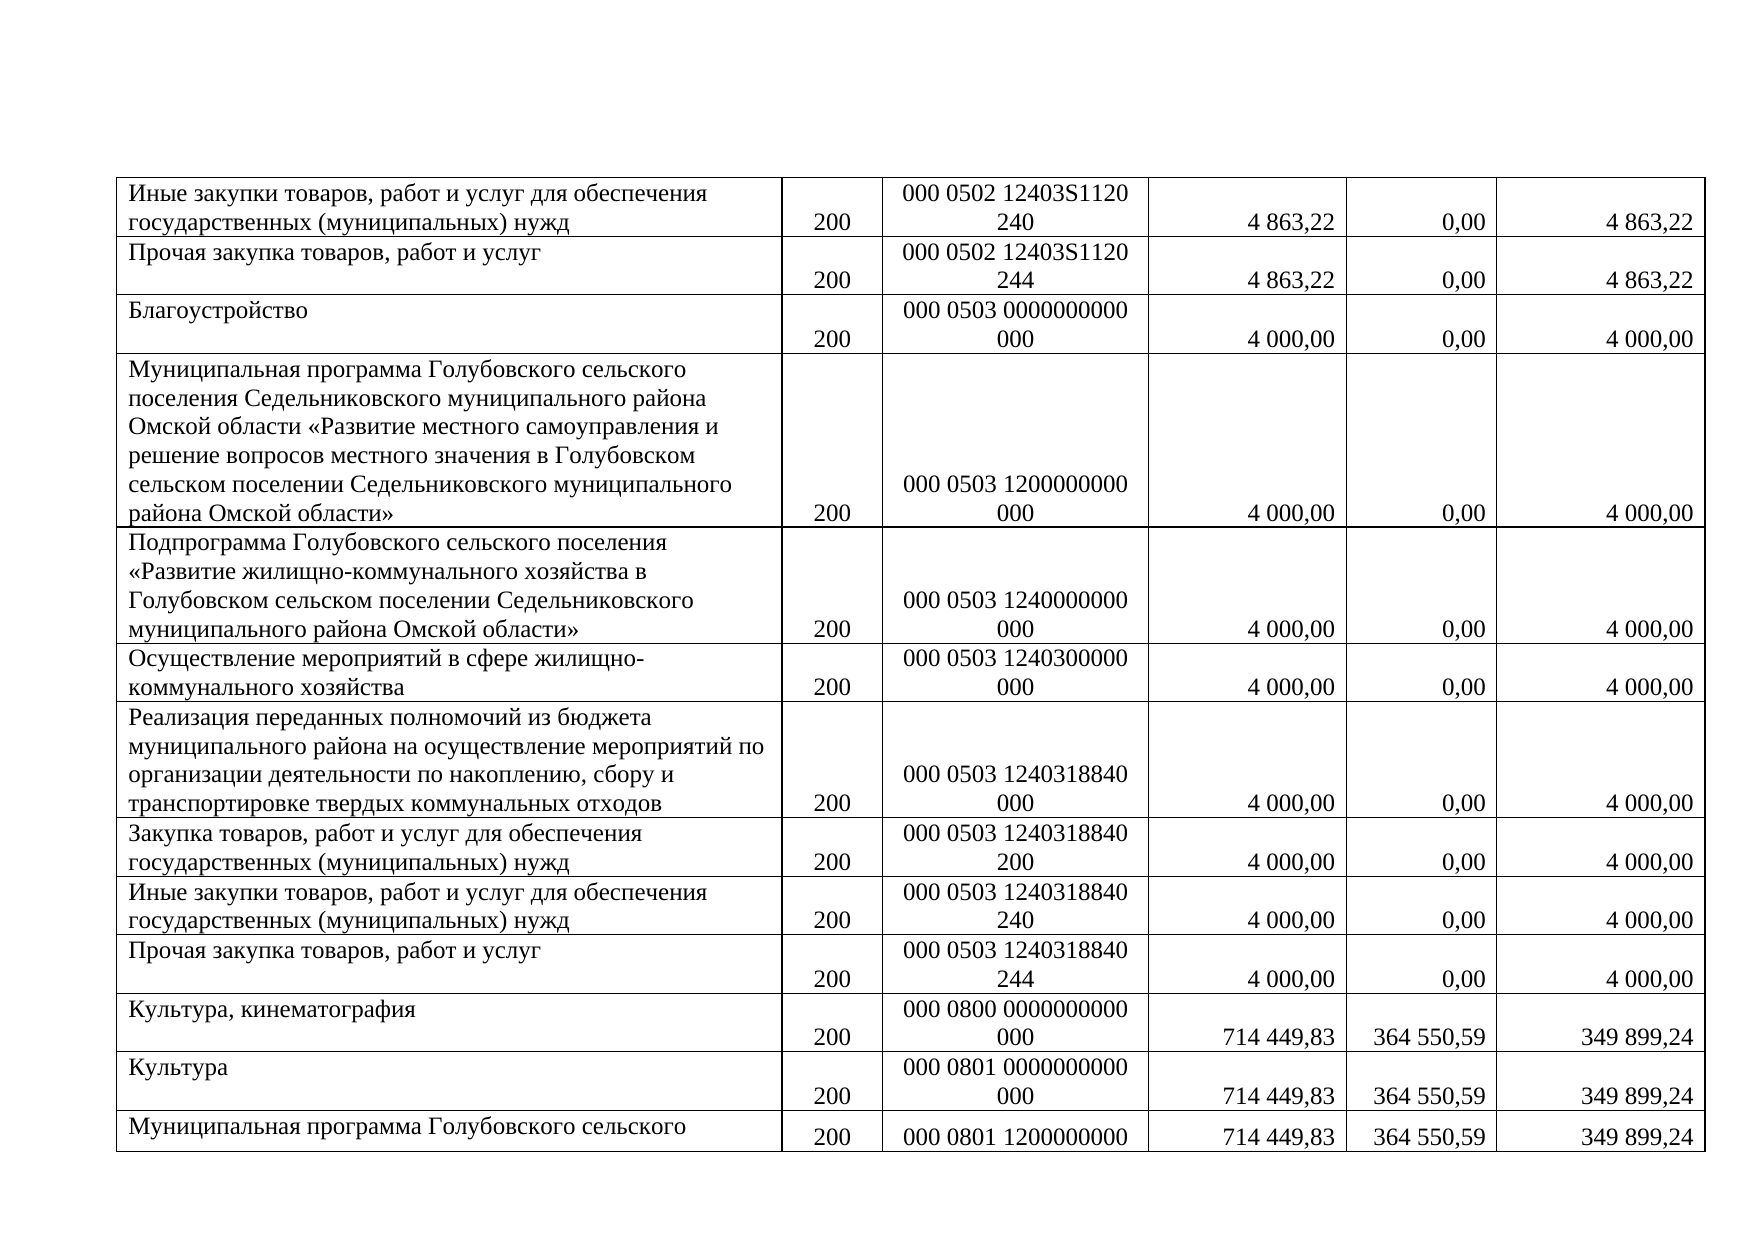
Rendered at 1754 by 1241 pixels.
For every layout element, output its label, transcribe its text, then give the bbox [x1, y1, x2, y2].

table_cell 000 0503 1240318840 000 [883, 702, 1148, 817]
table_cell 364 550,59 [1347, 1052, 1496, 1110]
table_cell 4 000,00 [1149, 877, 1346, 934]
table_cell 4 000,00 [1497, 935, 1704, 993]
table_cell 200 [783, 354, 882, 526]
table_cell 000 0800 0000000000 000 [883, 994, 1148, 1051]
table_cell 0,00 [1347, 178, 1496, 236]
table_cell 4 863,22 [1149, 178, 1346, 236]
table_cell Культура, кинематография [117, 994, 781, 1051]
table_cell 000 0502 12403S1120 244 [883, 237, 1148, 294]
table_cell 000 0801 0000000000 000 [883, 1052, 1148, 1110]
table_cell 4 863,22 [1497, 237, 1704, 294]
table_cell Осуществление мероприятий в сфере жилищно-коммунального хозяйства [117, 644, 781, 701]
table_cell 0,00 [1347, 935, 1496, 993]
table_cell 4 000,00 [1497, 644, 1704, 701]
table_cell 000 0502 12403S1120 240 [883, 178, 1148, 236]
table_cell 0,00 [1347, 877, 1496, 934]
table_cell 200 [783, 935, 882, 993]
table_cell 200 [783, 994, 882, 1051]
table_cell 200 [783, 528, 882, 642]
table_cell Прочая закупка товаров, работ и услуг [117, 237, 781, 294]
table_cell 349 899,24 [1497, 1052, 1704, 1110]
table_cell 200 [783, 702, 882, 817]
table_cell 200 [783, 1052, 882, 1110]
table_cell 0,00 [1347, 528, 1496, 642]
table_cell Закупка товаров, работ и услуг для обеспечения государственных (муниципальных) нужд [117, 818, 781, 876]
table_cell 4 000,00 [1497, 702, 1704, 817]
table_cell 200 [783, 237, 882, 294]
table_cell 4 000,00 [1497, 528, 1704, 642]
table_cell 0,00 [1347, 237, 1496, 294]
table_cell 4 000,00 [1497, 818, 1704, 876]
table_cell 4 000,00 [1149, 295, 1346, 353]
table_cell 200 [783, 295, 882, 353]
table_cell 000 0503 1240000000 000 [883, 528, 1148, 642]
table_cell Иные закупки товаров, работ и услуг для обеспечения государственных (муниципальных) нужд [117, 178, 781, 236]
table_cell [883, 1111, 1148, 1151]
table_cell 4 000,00 [1497, 877, 1704, 934]
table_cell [117, 1111, 781, 1151]
table_cell 000 0503 1240318840 200 [883, 818, 1148, 876]
table_cell Прочая закупка товаров, работ и услуг [117, 935, 781, 993]
table_cell 349 899,24 [1497, 1111, 1704, 1151]
table_cell 0,00 [1347, 354, 1496, 526]
table_cell 4 863,22 [1149, 237, 1346, 294]
table_cell 000 0503 1240300000 000 [883, 644, 1148, 701]
table_cell 000 0503 1200000000 000 [883, 354, 1148, 526]
table_cell 200 [783, 1111, 882, 1151]
table_cell 4 000,00 [1149, 818, 1346, 876]
table_cell 0,00 [1347, 702, 1496, 817]
table_cell 4 000,00 [1149, 354, 1346, 526]
table_cell 714 449,83 [1149, 994, 1346, 1051]
table_cell 0,00 [1347, 644, 1496, 701]
table_cell 000 0503 0000000000 000 [883, 295, 1148, 353]
table_cell Реализация переданных полномочий из бюджета муниципального района на осуществление мероприятий по организации деятельности по накоплению, сбору и транспортировке твердых коммунальных отходов [117, 702, 781, 817]
table_cell 349 899,24 [1497, 994, 1704, 1051]
table_cell 000 0503 1240318840 240 [883, 877, 1148, 934]
table_cell 0,00 [1347, 295, 1496, 353]
table_cell 4 000,00 [1497, 295, 1704, 353]
table_cell 714 449,83 [1149, 1052, 1346, 1110]
table_cell 200 [783, 818, 882, 876]
table_cell 364 550,59 [1347, 994, 1496, 1051]
table_cell 0,00 [1347, 818, 1496, 876]
table_cell 200 [783, 178, 882, 236]
table_cell 4 000,00 [1149, 528, 1346, 642]
table_cell 200 [783, 877, 882, 934]
table_cell Иные закупки товаров, работ и услуг для обеспечения государственных (муниципальных) нужд [117, 877, 781, 934]
table_cell Благоустройство [117, 295, 781, 353]
table_cell 4 000,00 [1497, 354, 1704, 526]
table_cell Культура [117, 1052, 781, 1110]
table_cell 200 [783, 644, 882, 701]
table_cell Подпрограмма Голубовского сельского поселения «Развитие жилищно-коммунального хозяйства в Голубовском сельском поселении Седельниковского муниципального района Омской области» [117, 528, 781, 642]
table_cell 4 000,00 [1149, 935, 1346, 993]
table_cell 000 0503 1240318840 244 [883, 935, 1148, 993]
table_cell 4 863,22 [1497, 178, 1704, 236]
table_cell 4 000,00 [1149, 644, 1346, 701]
table_cell 364 550,59 [1347, 1111, 1496, 1151]
table_cell 4 000,00 [1149, 702, 1346, 817]
table_cell 714 449,83 [1149, 1111, 1346, 1151]
